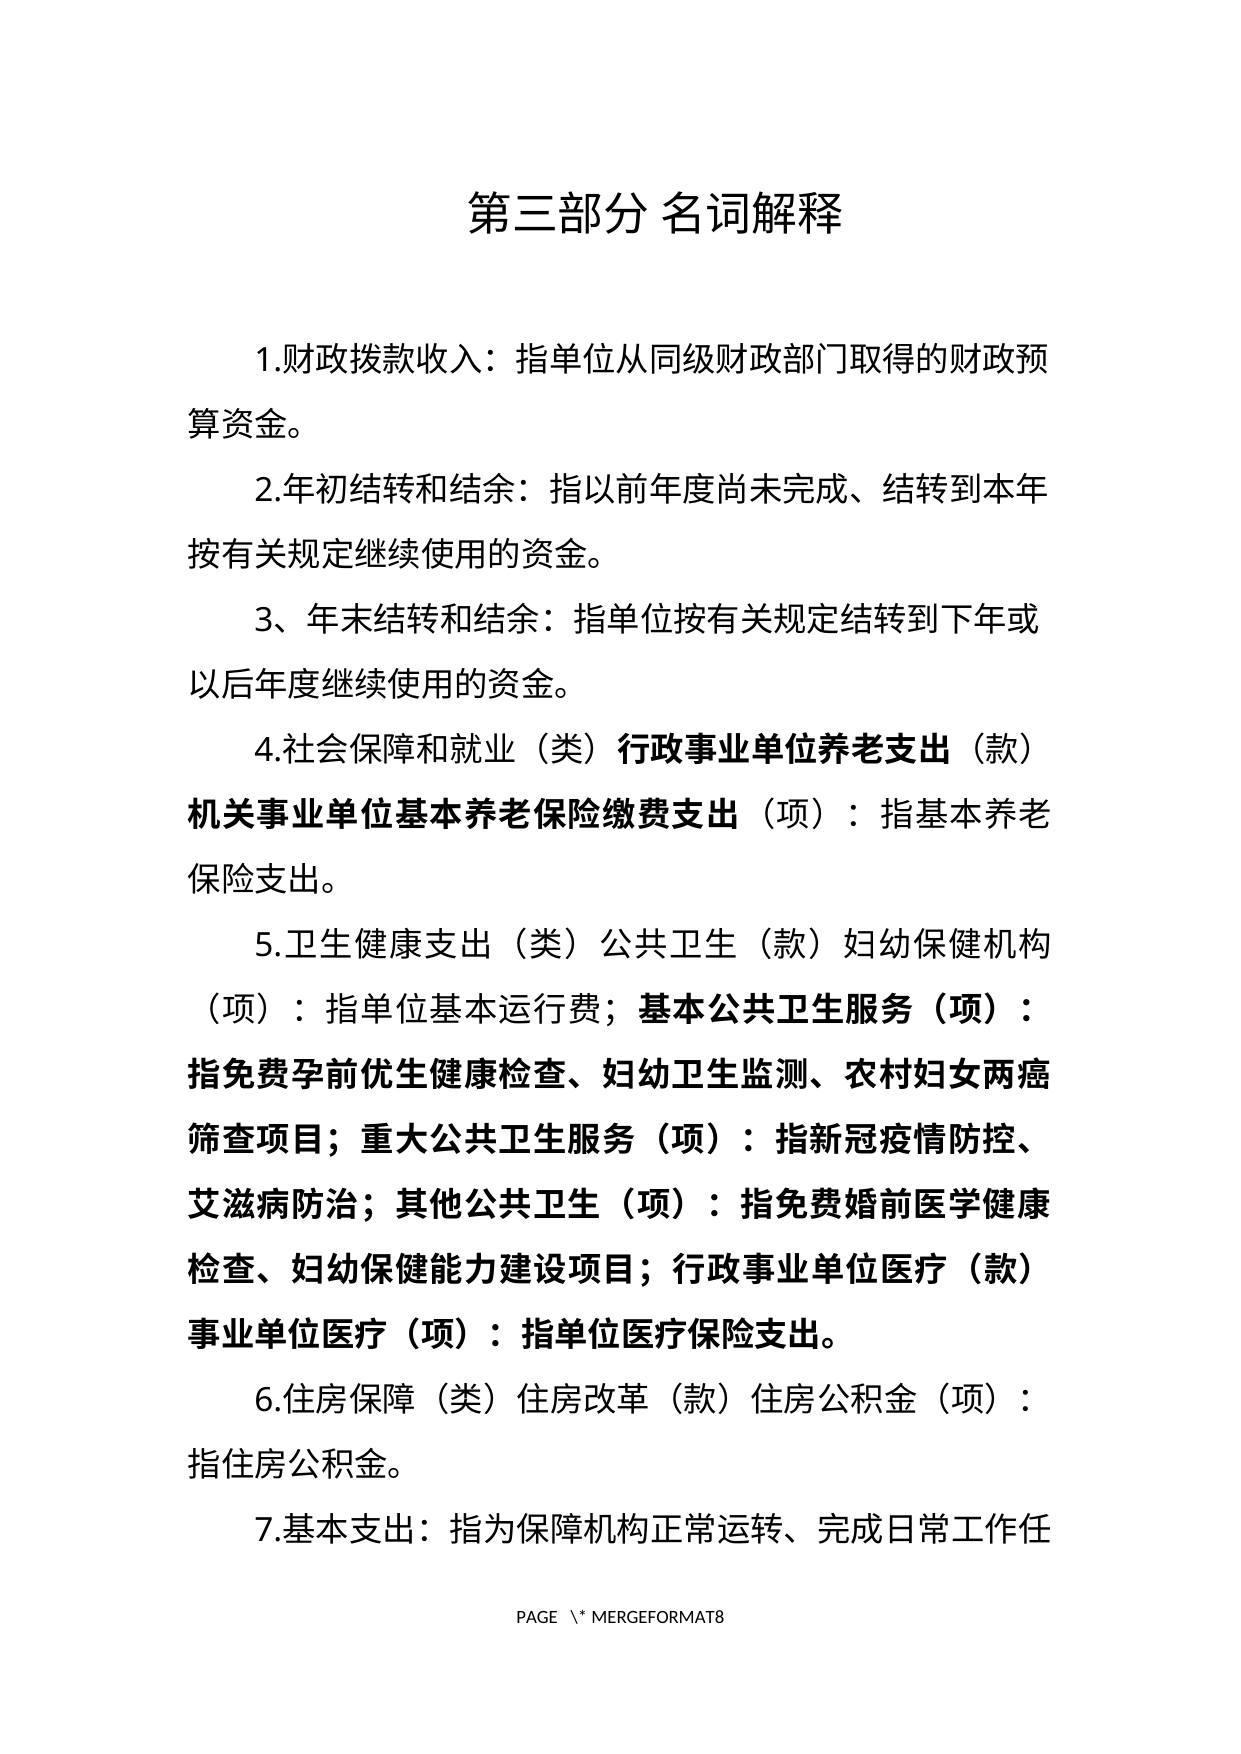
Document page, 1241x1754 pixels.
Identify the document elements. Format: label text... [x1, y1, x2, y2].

text 1.财政拨款收入：指单位从同级财政部门取得的财政预算资金。 [187, 324, 1053, 454]
text 3、年末结转和结余：指单位按有关规定结转到下年或以后年度继续使用的资金。 [187, 584, 1053, 714]
text 2.年初结转和结余：指以前年度尚未完成、结转到本年按有关规定继续使用的资金。 [187, 454, 1053, 584]
text 4.社会保障和就业（类）行政事业单位养老支出（款）机关事业单位基本养老保险缴费支出（项）：指基本养老保险支出。 [187, 714, 1053, 909]
text 6.住房保障（类）住房改革（款）住房公积金（项）：指住房公积金。 [187, 1364, 1053, 1494]
text 5.卫生健康支出（类）公共卫生（款）妇幼保健机构（项）：指单位基本运行费；基本公共卫生服务（项）：指免费孕前优生健康检查、妇幼卫生监测、农村妇女两癌筛查项目；重大公共卫生服务（项）：指新冠疫情防控、艾滋病防治；其他公共卫生（项）：指免费婚前医学健康检查、妇幼保健能力建设项目；行政事业单位医疗（款）事业单位医疗（项）：指单位医疗保险支出。 [187, 909, 1053, 1364]
list 名词解释 [187, 162, 1053, 259]
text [187, 1494, 1053, 1559]
